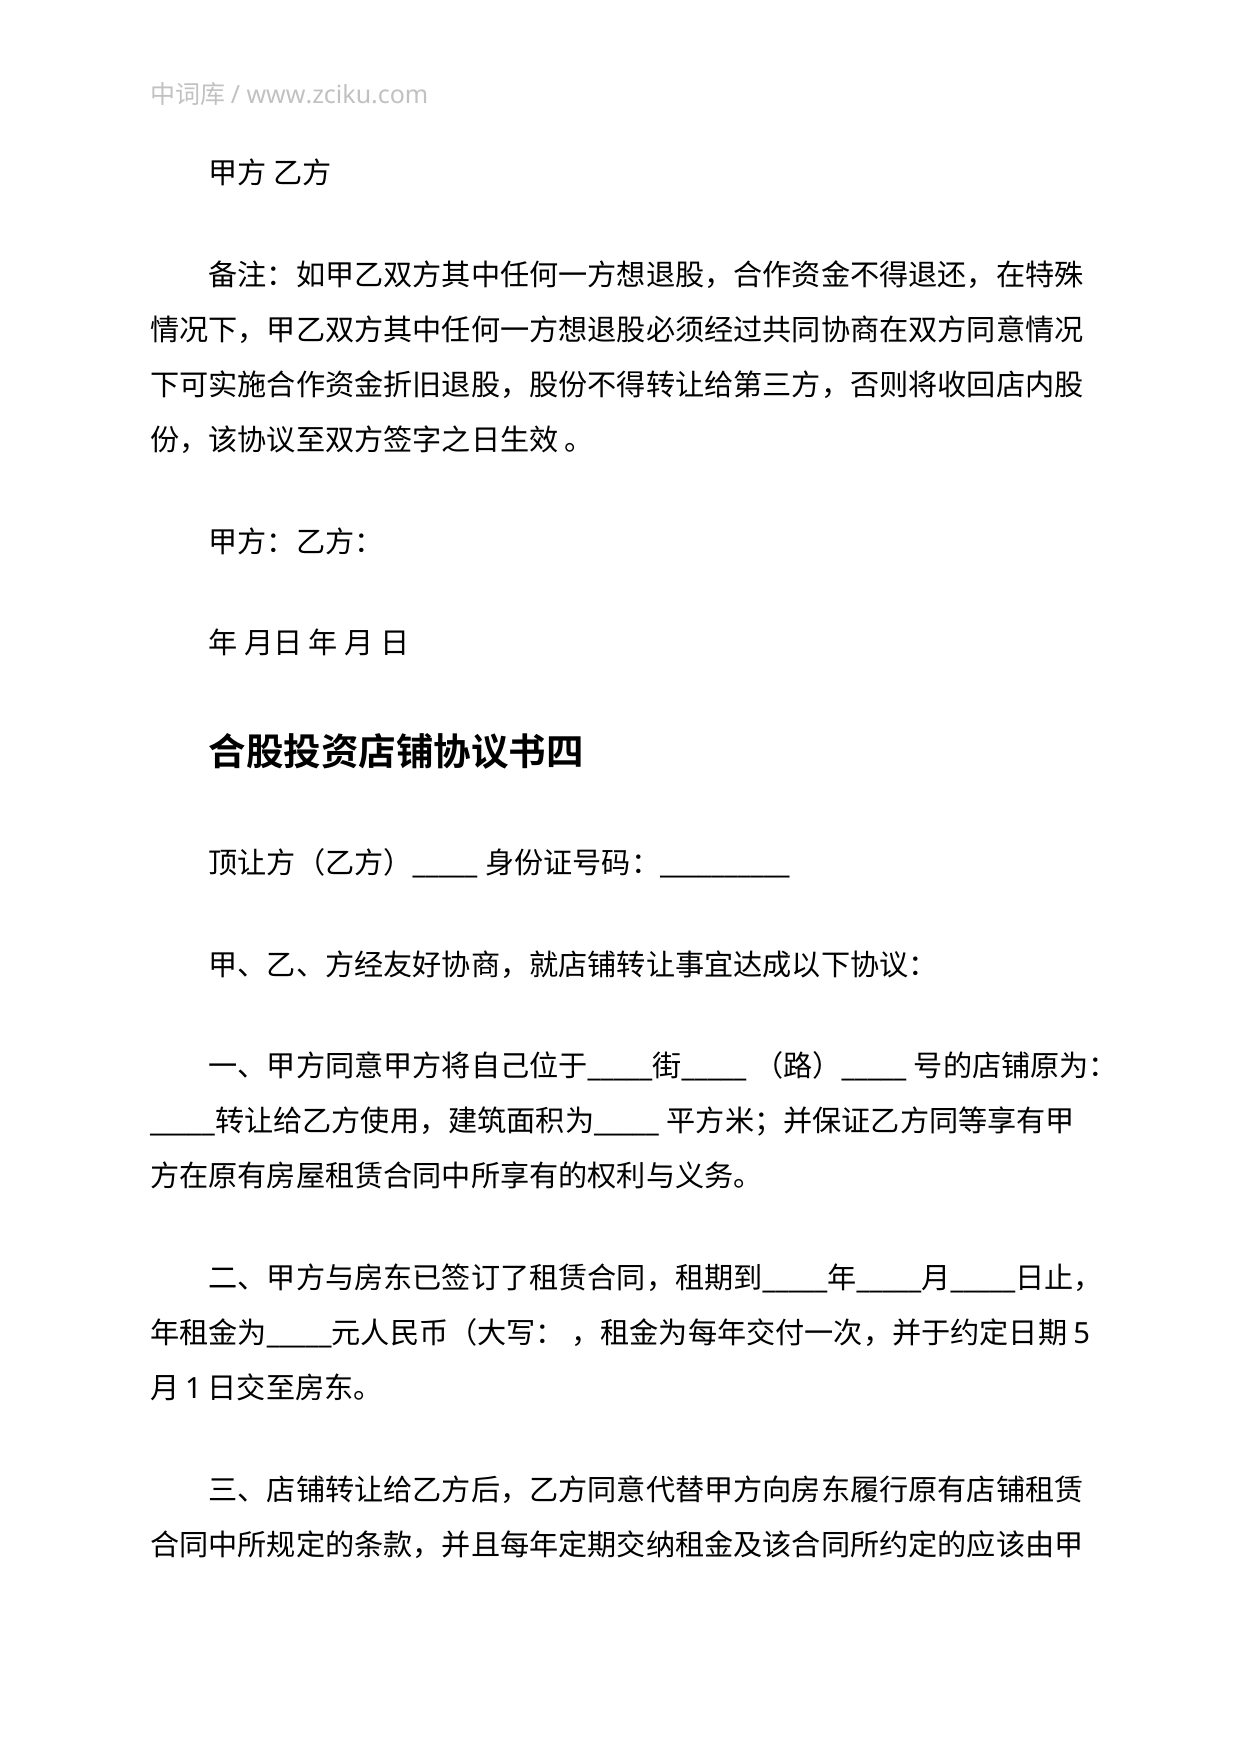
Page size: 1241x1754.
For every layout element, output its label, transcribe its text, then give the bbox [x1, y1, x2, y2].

text 甲方 乙方 [150, 150, 1090, 192]
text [150, 1467, 1090, 1564]
text 二、甲方与房东已签订了租赁合同，租期到_____年_____月_____日止，年租金为_____元人民币（大写： ，租金为每年交付一次，并于约定日期5月1日交至房东。 [150, 1255, 1090, 1407]
text 一、甲方同意甲方将自己位于_____街_____ （路）_____ 号的店铺原为：_____转让给乙方使用，建筑面积为_____ 平方米；并保证乙方同等享有甲方在原有房屋租赁合同中所享有的权利与义务。 [150, 1043, 1090, 1195]
text 顶让方（乙方）_____ 身份证号码：__________ [150, 839, 1090, 882]
text 合股投资店铺协议书四 [150, 722, 1090, 776]
text 备注：如甲乙双方其中任何一方想退股，合作资金不得退还，在特殊情况下，甲乙双方其中任何一方想退股必须经过共同协商在双方同意情况下可实施合作资金折旧退股，股份不得转让给第三方，否则将收回店内股份，该协议至双方签字之日生效 。 [150, 252, 1090, 459]
text 甲、乙、方经友好协商，就店铺转让事宜达成以下协议： [150, 941, 1090, 983]
text 甲方：乙方： [150, 518, 1090, 561]
text 年 月日 年 月 日 [150, 620, 1090, 662]
